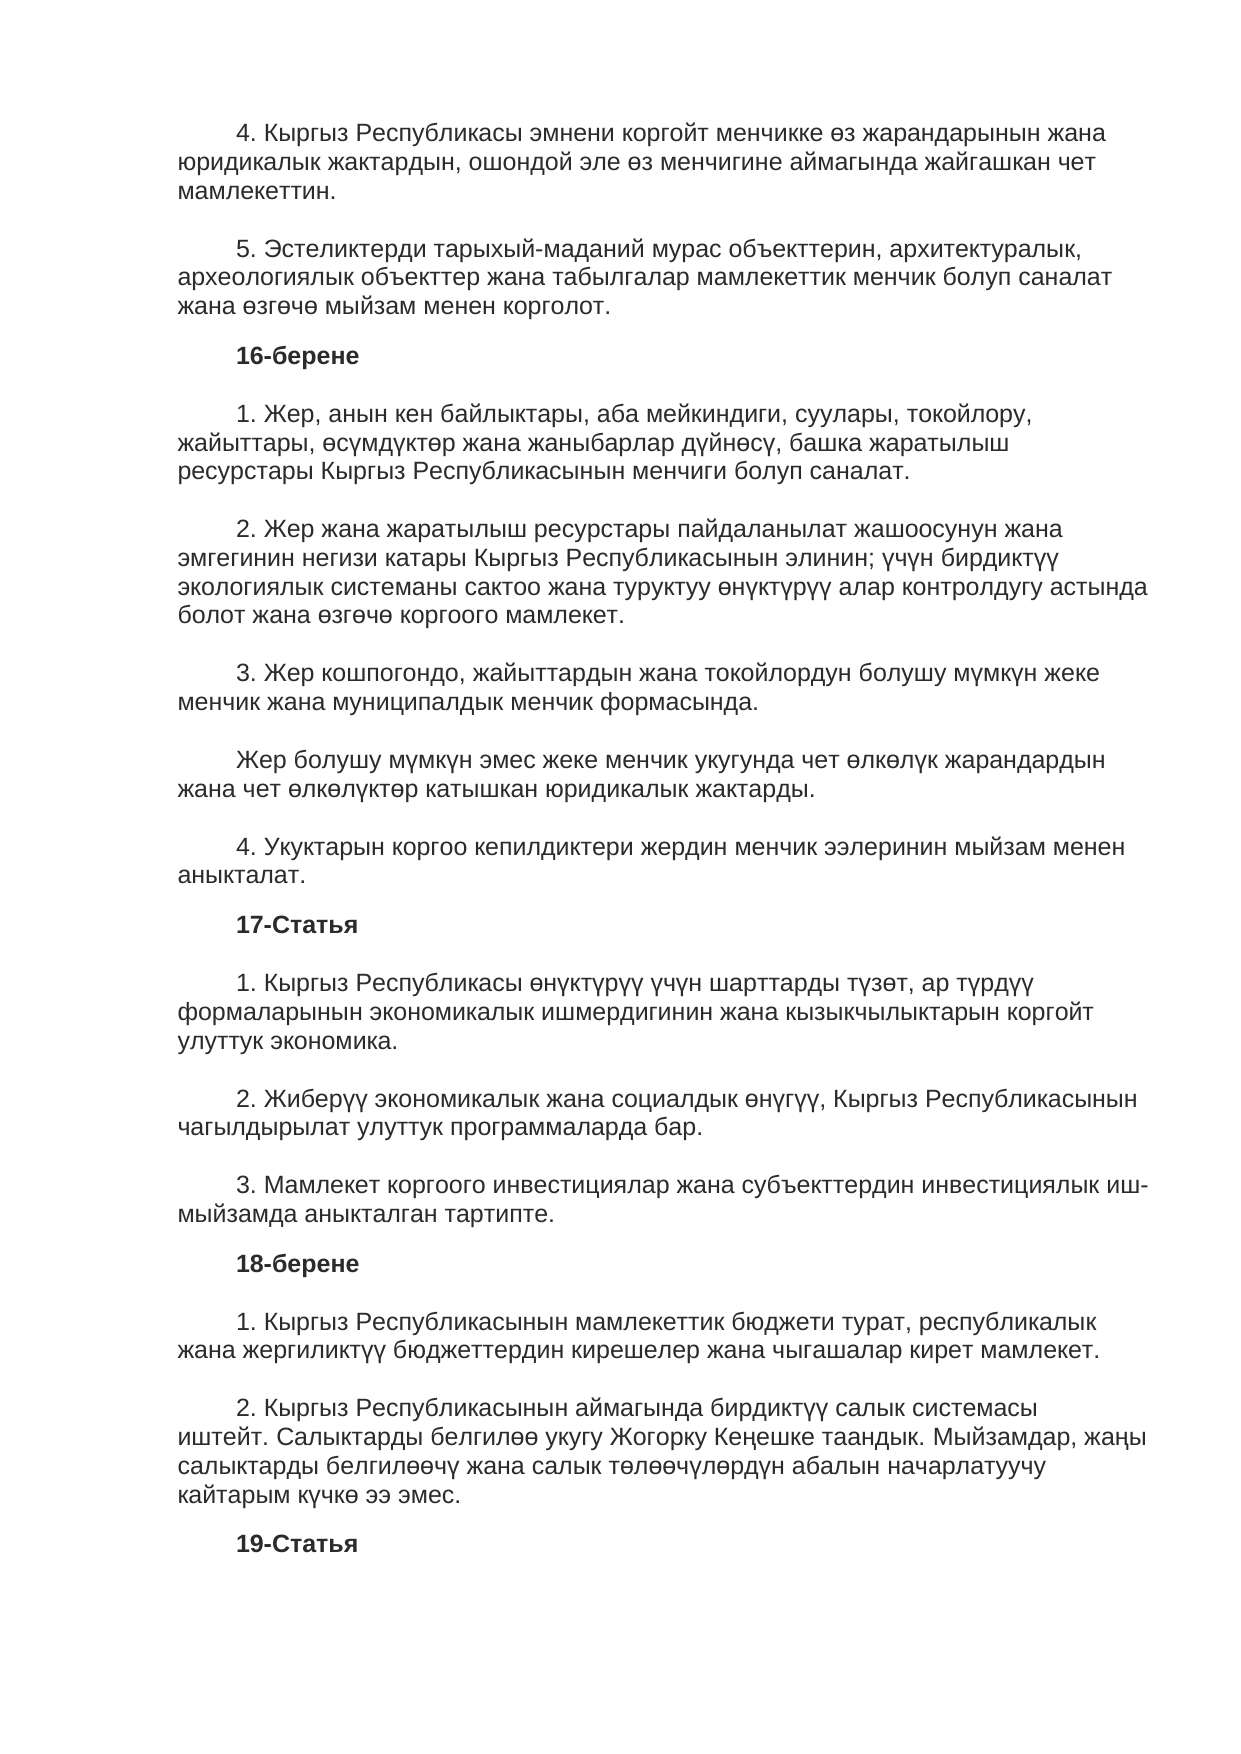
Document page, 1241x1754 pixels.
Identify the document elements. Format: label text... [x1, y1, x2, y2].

text 19-Статья [177, 1529, 1152, 1558]
text 18-берене [177, 1249, 1152, 1277]
text 5. Эстеликтерди тарыхый-маданий мурас объекттерин, архитектуралык, археологиялык объекттер жана табылгалар мамлекеттик менчик болуп саналат жана өзгөчө мыйзам менен корголот. [177, 233, 1152, 320]
text 1. Жер, анын кен байлыктары, аба мейкиндиги, суулары, токойлору, жайыттары, өсүмдүктөр жана жаныбарлар дүйнөсү, башка жаратылыш ресурстары Кыргыз Республикасынын менчиги болуп саналат. [177, 399, 1152, 485]
text 3. Мамлекет коргоого инвестициялар жана субъекттердин инвестициялык иш-мыйзамда аныкталган тартипте. [177, 1170, 1152, 1228]
text 3. Жер кошпогондо, жайыттардын жана токойлордун болушу мүмкүн жеке менчик жана муниципалдык менчик формасында. [177, 658, 1152, 716]
text 4. Кыргыз Республикасы эмнени коргойт менчикке өз жарандарынын жана юридикалык жактардын, ошондой эле өз менчигине аймагында жайгашкан чет мамлекеттин. [177, 118, 1152, 204]
text 2. Жер жана жаратылыш ресурстары пайдаланылат жашоосунун жана эмгегинин негизи катары Кыргыз Республикасынын элинин; үчүн бирдиктүү экологиялык системаны сактоо жана туруктуу өнүктүрүү алар контролдугу астында болот жана өзгөчө коргоого мамлекет. [177, 514, 1152, 629]
text 2. Кыргыз Республикасынын аймагында бирдиктүү салык системасы иштейт. Салыктарды белгилөө укугу Жогорку Кеңешке таандык. Мыйзамдар, жаңы салыктарды белгилөөчү жана салык төлөөчүлөрдүн абалын начарлатуучу кайтарым күчкө ээ эмес. [177, 1393, 1152, 1508]
text Жер болушу мүмкүн эмес жеке менчик укугунда чет өлкөлүк жарандардын жана чет өлкөлүктөр катышкан юридикалык жактарды. [177, 745, 1152, 802]
text 4. Укуктарын коргоо кепилдиктери жердин менчик ээлеринин мыйзам менен аныкталат. [177, 832, 1152, 889]
text 16-берене [177, 341, 1152, 369]
text 2. Жиберүү экономикалык жана социалдык өнүгүү, Кыргыз Республикасынын чагылдырылат улуттук программаларда бар. [177, 1083, 1152, 1141]
text 1. Кыргыз Республикасынын мамлекеттик бюджети турат, республикалык жана жергиликтүү бюджеттердин кирешелер жана чыгашалар кирет мамлекет. [177, 1307, 1152, 1364]
text 17-Статья [177, 910, 1152, 939]
text 1. Кыргыз Республикасы өнүктүрүү үчүн шарттарды түзөт, ар түрдүү формаларынын экономикалык ишмердигинин жана кызыкчылыктарын коргойт улуттук экономика. [177, 968, 1152, 1054]
